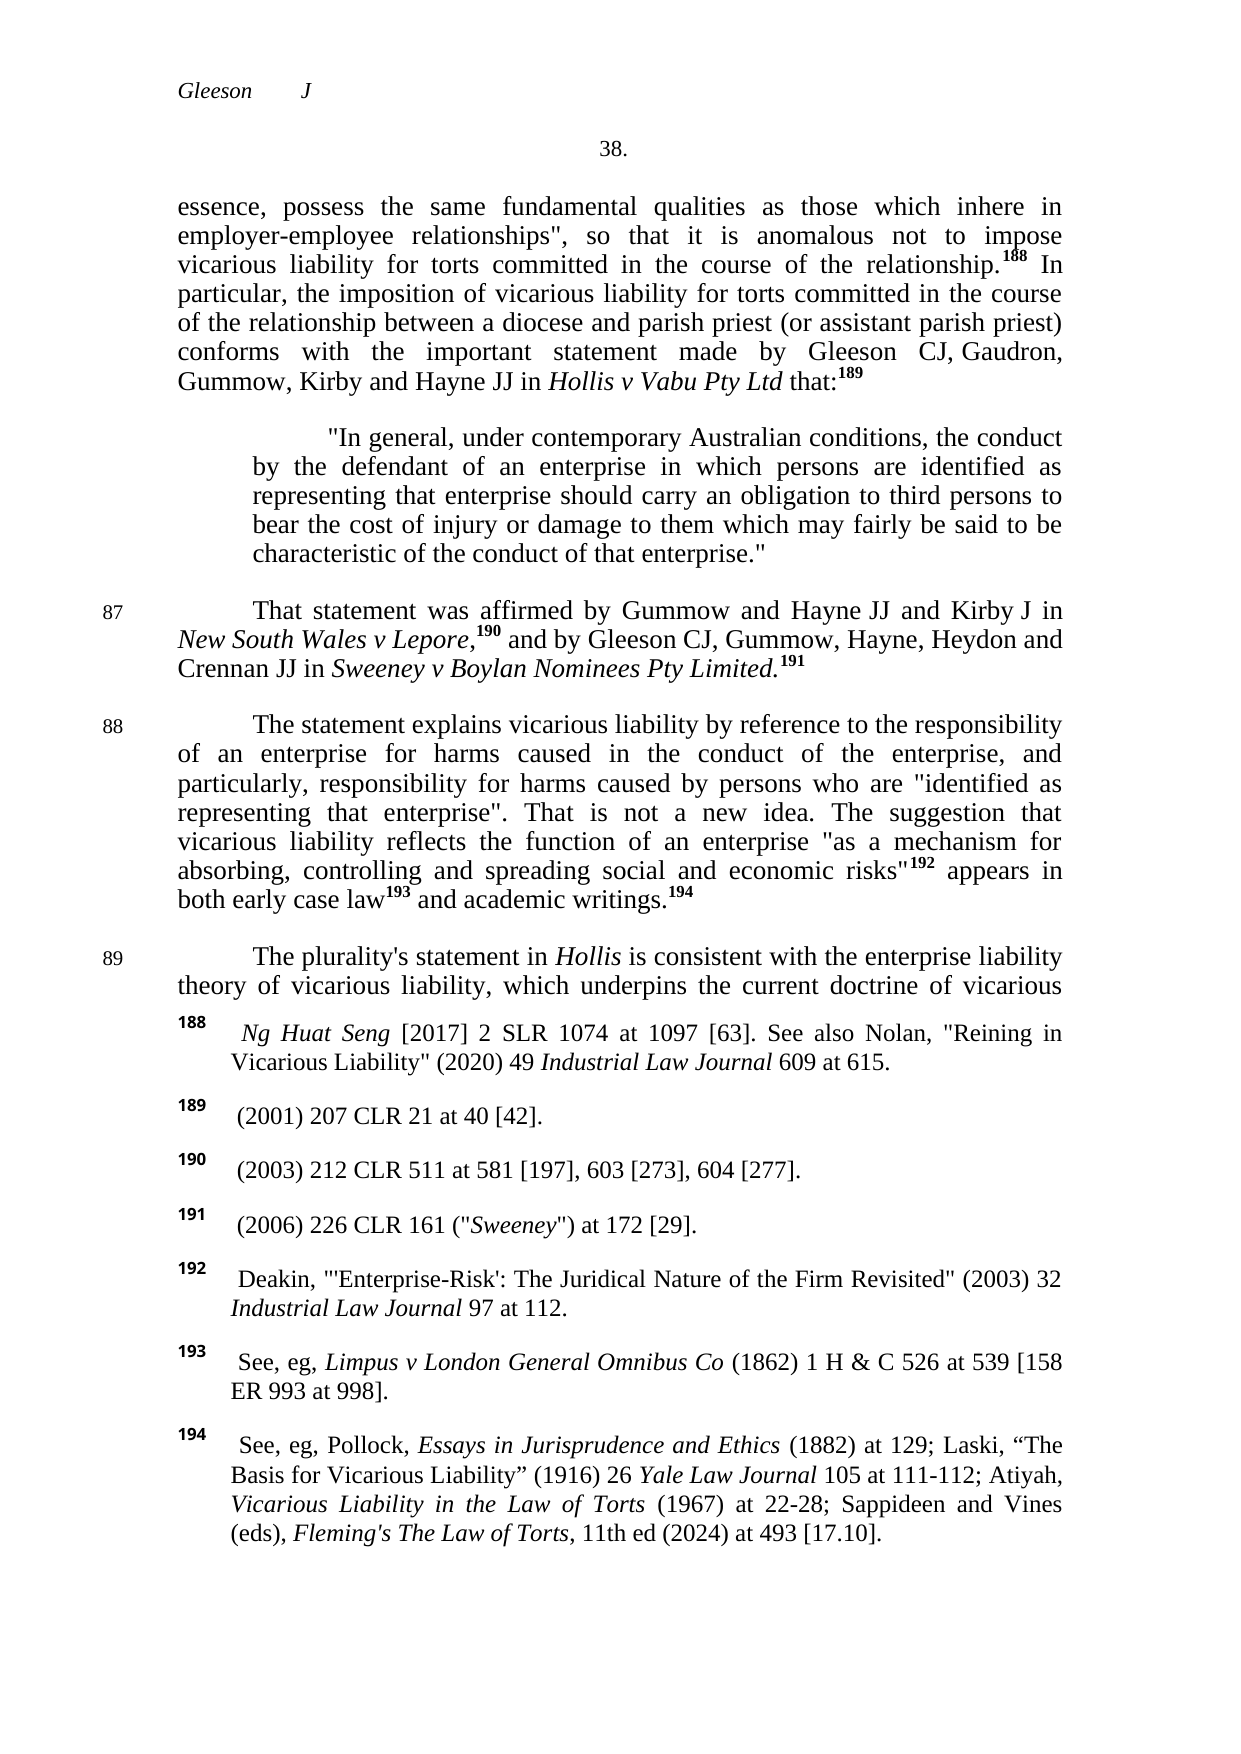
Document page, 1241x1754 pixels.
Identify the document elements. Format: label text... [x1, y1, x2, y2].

list The expansion of vicarious liability to encompass relationships that are akin to employment of the kind in this case is modest in its operation. Such an expansion recognises that certain relationships "when whittled down to their essence, possess the same fundamental qualities as those which inhere in employer-employee relationships", so that it is anomalous not to impose vicarious liability for torts committed in the course of the relationship. In particular, the imposition of vicarious liability for torts committed in the course of the relationship between a diocese and parish priest (or assistant parish priest) conforms with the important statement made by Gleeson CJ, Gaudron, Gummow, Kirby and Hayne JJ in Hollis v Vabu Pty Ltd that: [102, 192, 1063, 396]
list The plurality's statement in Hollis is consistent with the enterprise liability theory of vicarious liability, which underpins the current doctrine of vicarious liability in Canada and England and Wales. In particular, the statement accords with the observation of Lord Reed (with whom Baroness Hale, Lord Kerr and Lord Clarke agreed) in Armes v Nottinghamshire County Council that, of the various justifications for the imposition of vicarious liability in the English and Welsh case law: [102, 942, 1063, 1000]
list That statement was affirmed by Gummow and Hayne JJ and Kirby J in New South Wales v Lepore, and by Gleeson CJ, Gummow, Hayne, Heydon and Crennan JJ in Sweeney v Boylan Nominees Pty Limited. [102, 596, 1063, 683]
text "In general, under contemporary Australian conditions, the conduct by the defendant of an enterprise in which persons are identified as representing that enterprise should carry an obligation to third persons to bear the cost of injury or damage to them which may fairly be said to be characteristic of the conduct of that enterprise." [252, 423, 1063, 569]
list The statement explains vicarious liability by reference to the responsibility of an enterprise for harms caused in the conduct of the enterprise, and particularly, responsibility for harms caused by persons who are "identified as representing that enterprise". That is not a new idea. The suggestion that vicarious liability reflects the function of an enterprise "as a mechanism for absorbing, controlling and spreading social and economic risks" appears in both early case law and academic writings. [102, 710, 1063, 914]
